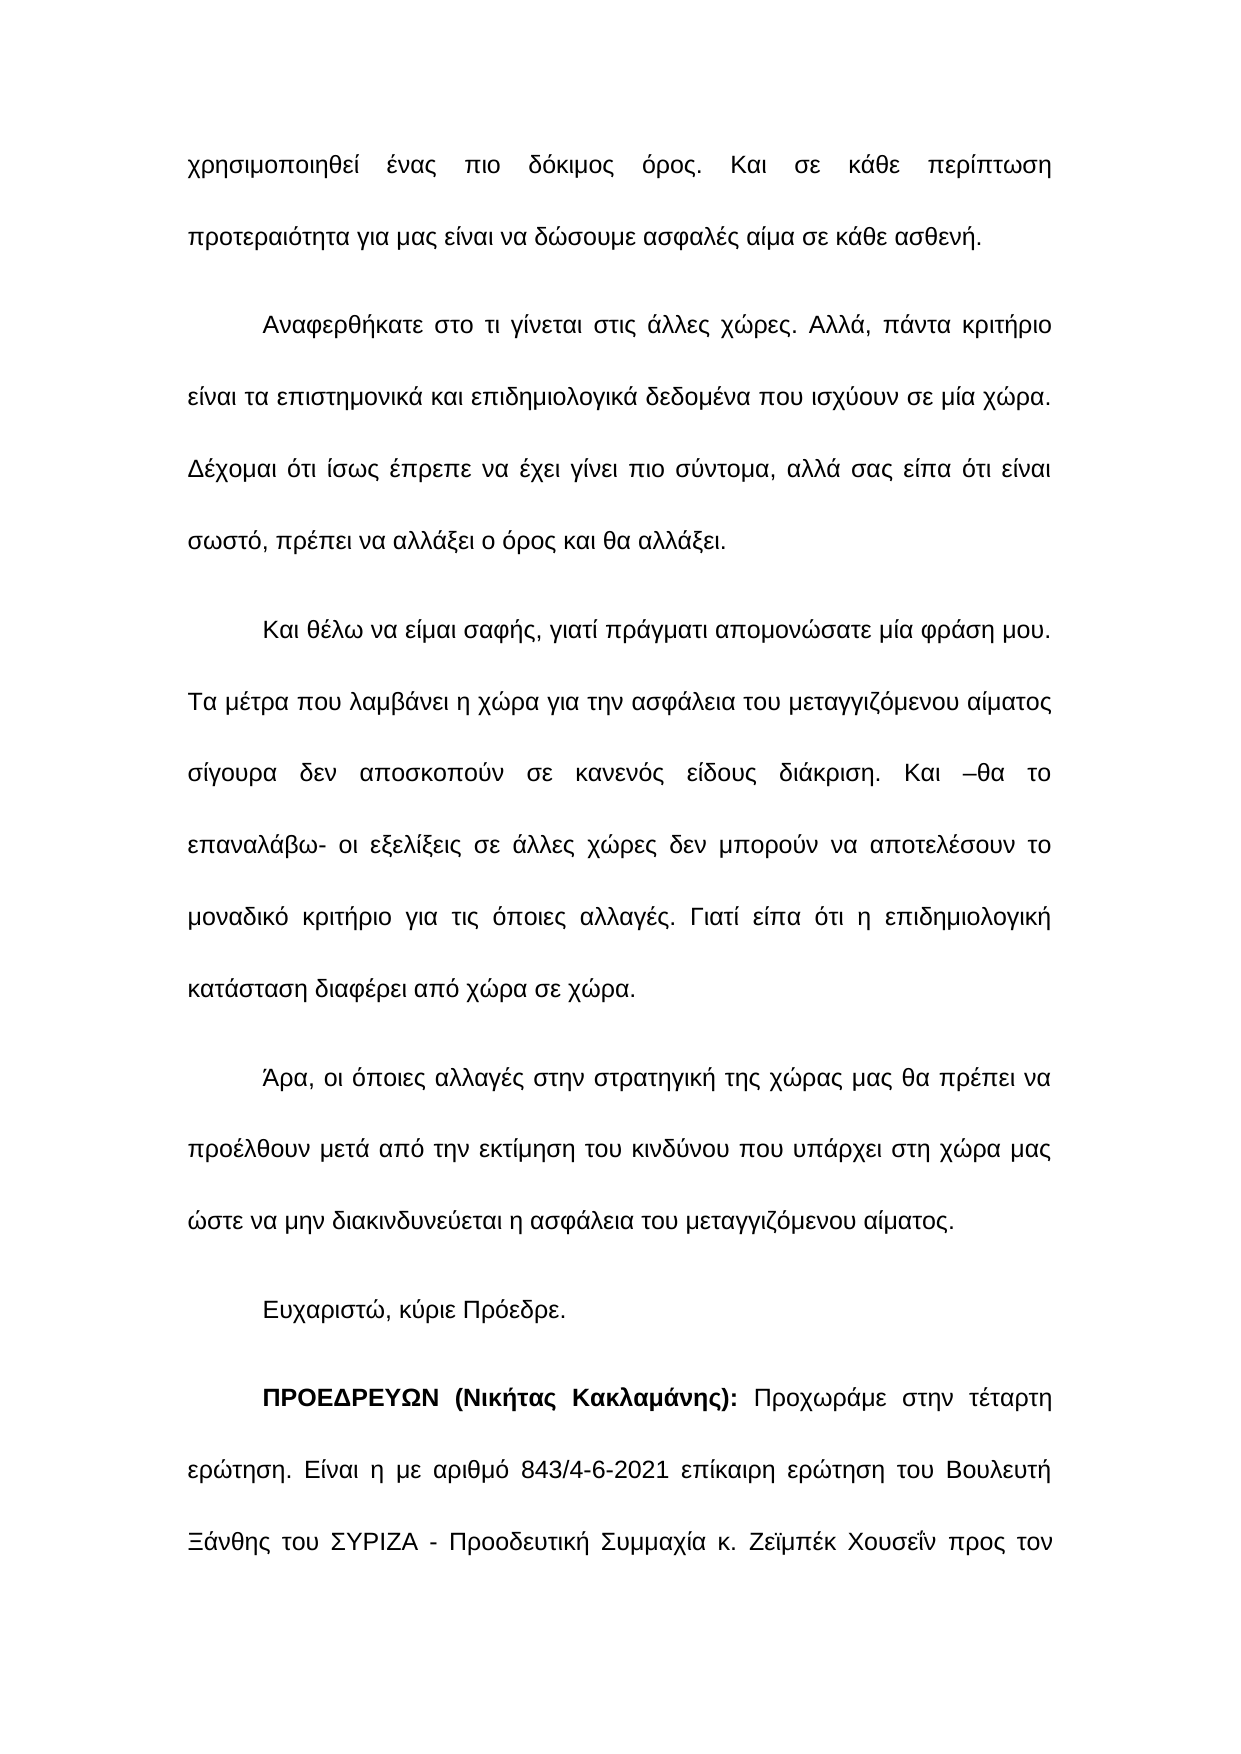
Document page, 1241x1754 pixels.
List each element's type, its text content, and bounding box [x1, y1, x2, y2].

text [187, 150, 1053, 251]
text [187, 1383, 1053, 1556]
text Αναφερθήκατε στο τι γίνεται στις άλλες χώρες. Αλλά, πάντα κριτήριο είναι τα επιστημονικά και επιδημιολογικά δεδομένα που ισχύουν σε μία χώρα. Δέχομαι ότι ίσως έπρεπε να έχει γίνει πιο σύντομα, αλλά σας είπα ότι είναι σωστό, πρέπει να αλλάξει ο όρος και θα αλλάξει. [187, 310, 1053, 555]
text Ευχαριστώ, κύριε Πρόεδρε. [187, 1295, 1053, 1323]
text Και θέλω να είμαι σαφής, γιατί πράγματι απομονώσατε μία φράση μου. Τα μέτρα που λαμβάνει η χώρα για την ασφάλεια του μεταγγιζόμενου αίματος σίγουρα δεν αποσκοπούν σε κανενός είδους διάκριση. Και –θα το επαναλάβω- οι εξελίξεις σε άλλες χώρες δεν μπορούν να αποτελέσουν το μοναδικό κριτήριο για τις όποιες αλλαγές. Γιατί είπα ότι η επιδημιολογική κατάσταση διαφέρει από χώρα σε χώρα. [187, 614, 1053, 1003]
text Άρα, οι όποιες αλλαγές στην στρατηγική της χώρας μας θα πρέπει να προέλθουν μετά από την εκτίμηση του κινδύνου που υπάρχει στη χώρα μας ώστε να μην διακινδυνεύεται η ασφάλεια του μεταγγιζόμενου αίματος. [187, 1062, 1053, 1235]
